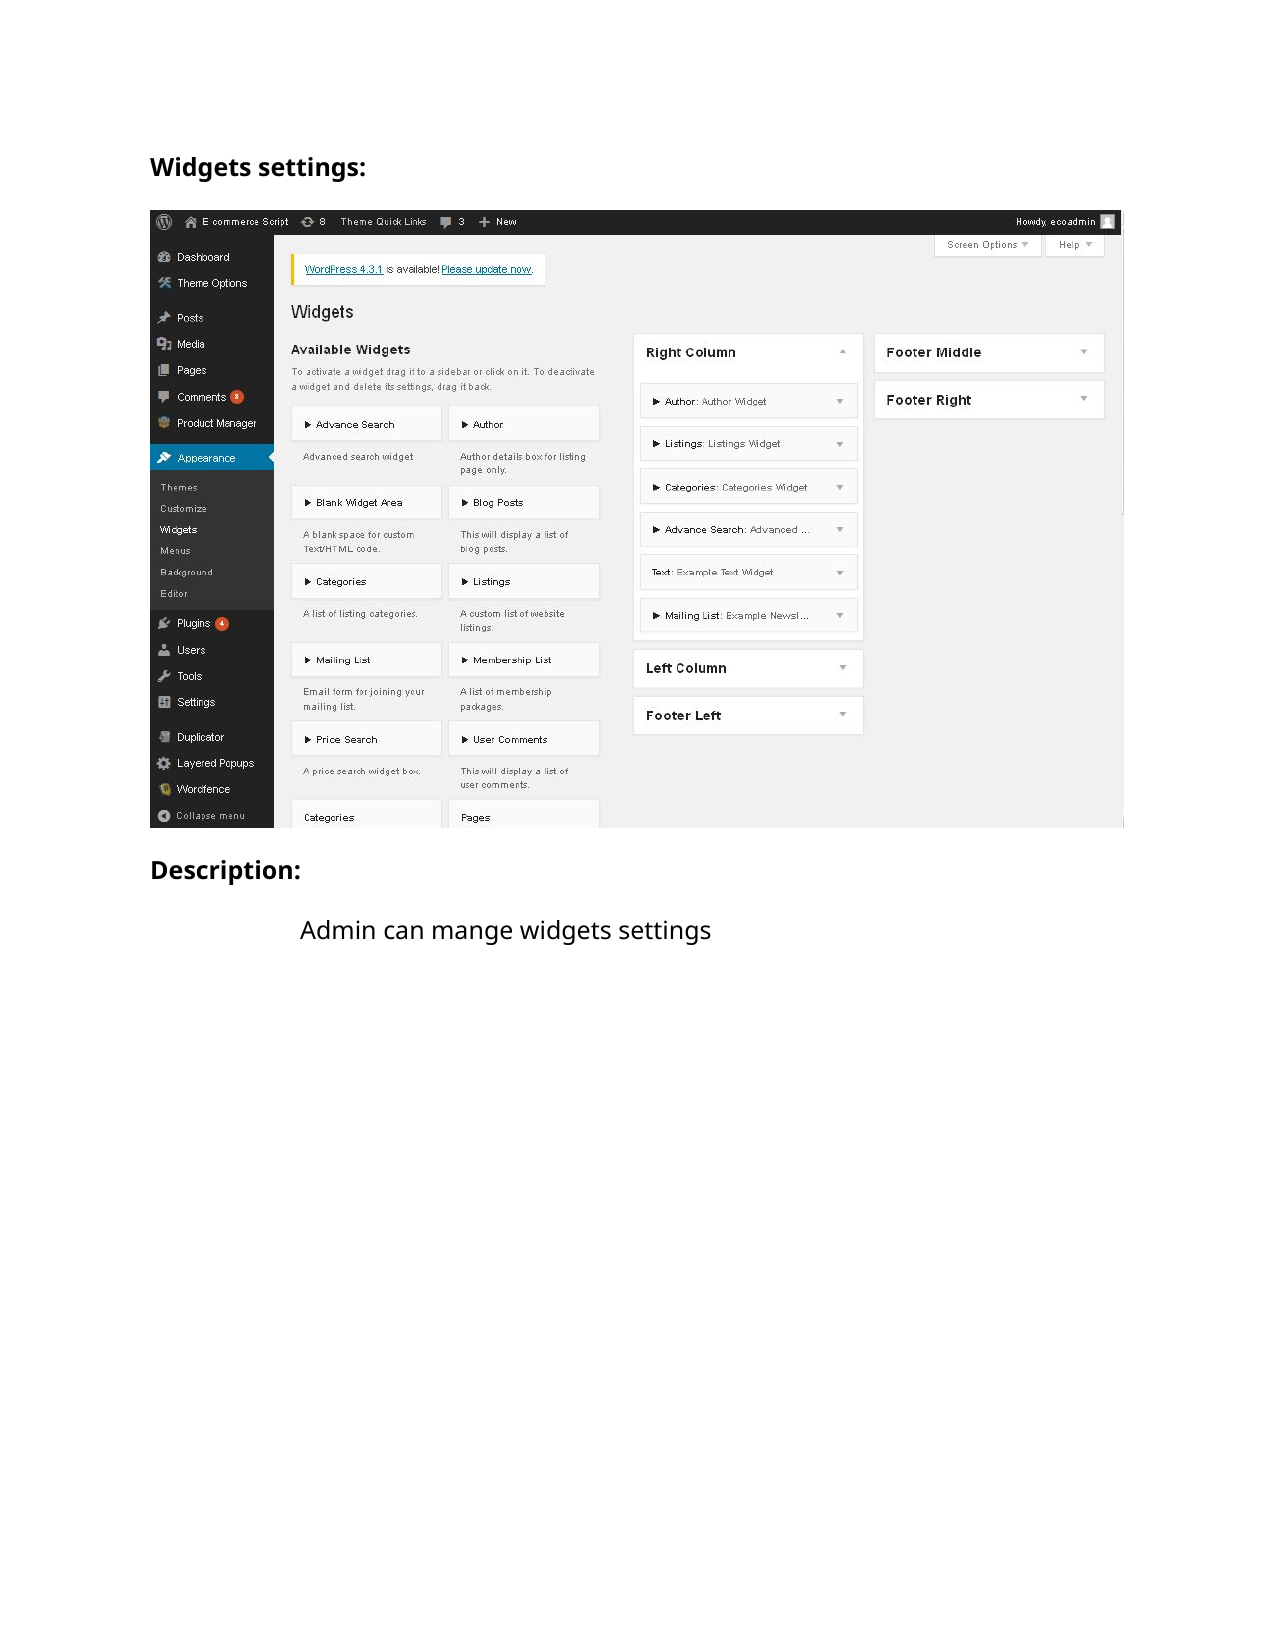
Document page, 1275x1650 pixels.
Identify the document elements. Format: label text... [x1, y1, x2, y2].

text Widgets settings: [150, 150, 1125, 184]
picture [150, 210, 1124, 828]
picture [158, 452, 172, 463]
picture [178, 456, 226, 462]
text Description: [150, 852, 1125, 887]
text Admin can mange widgets settings [150, 912, 1125, 947]
